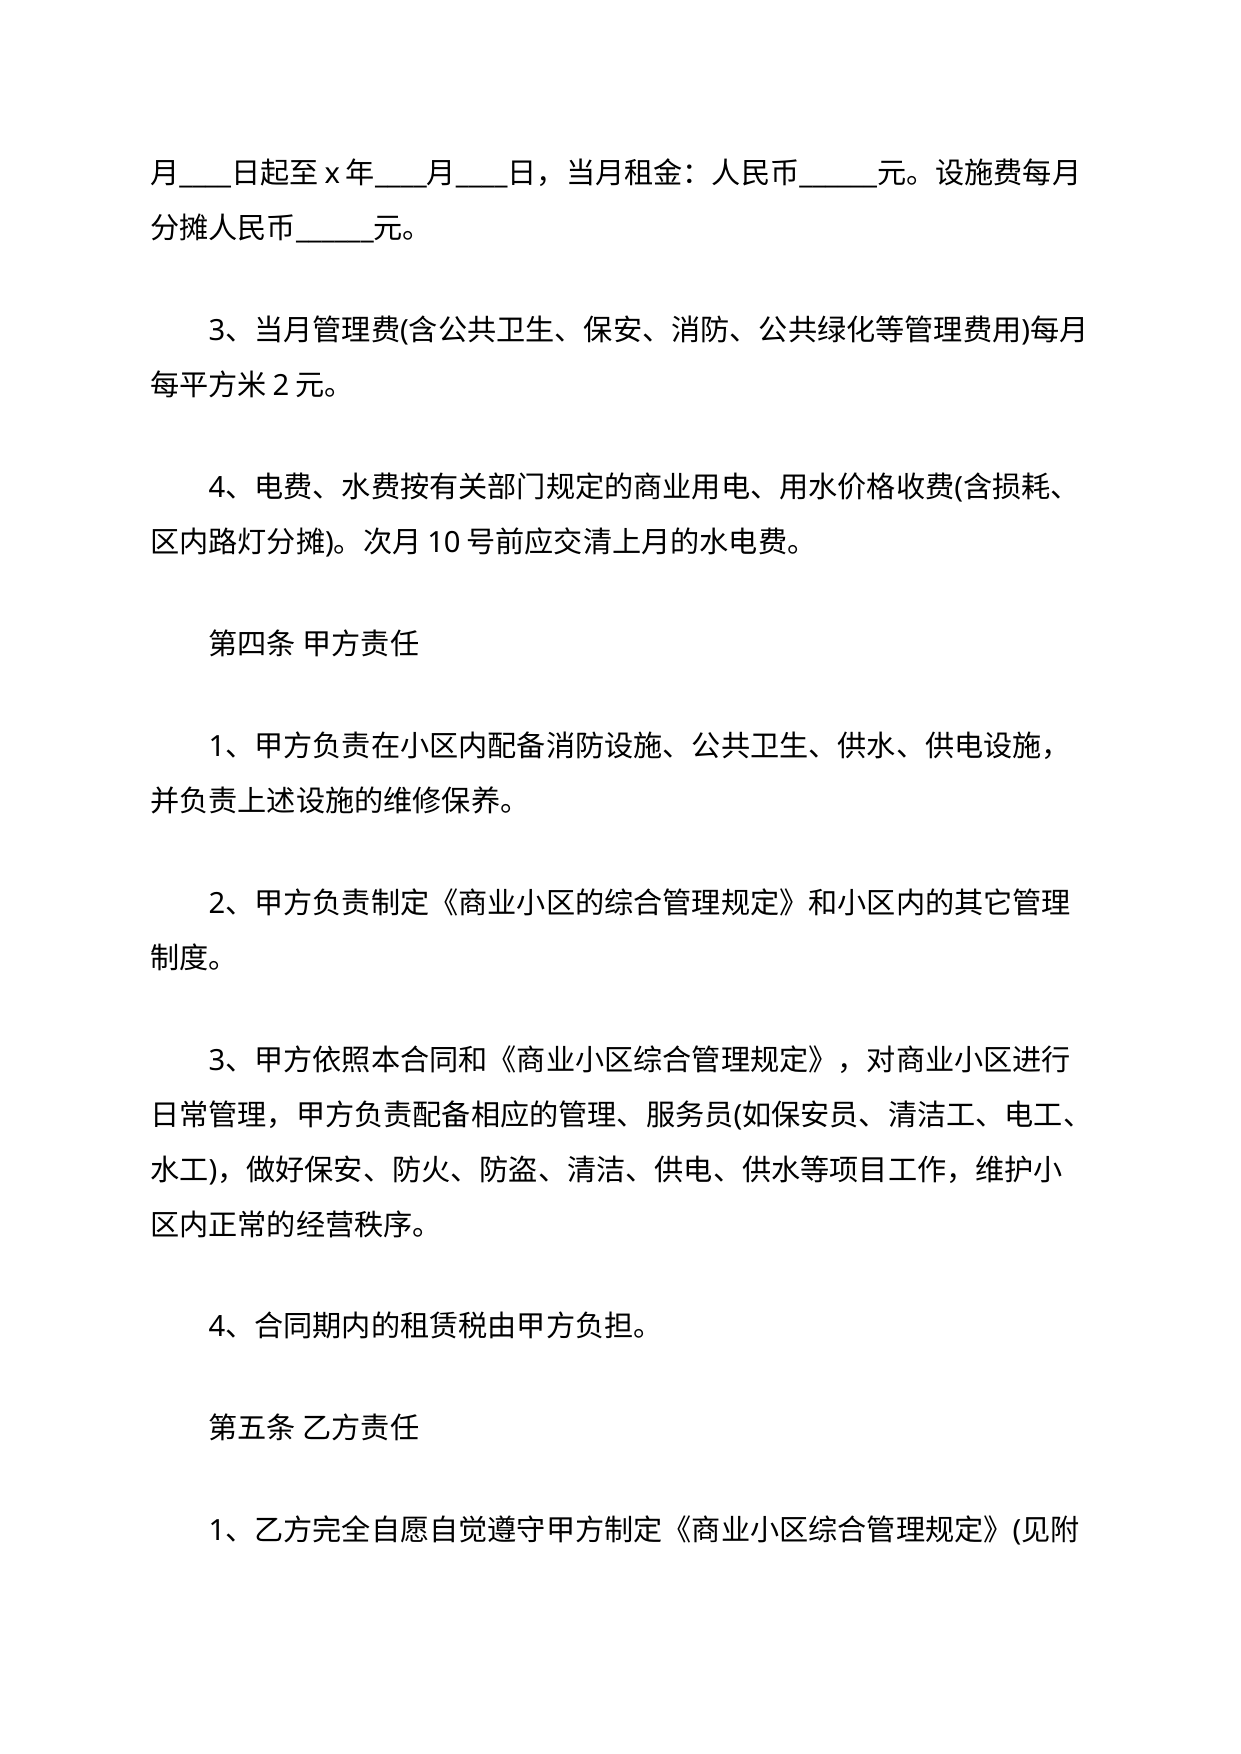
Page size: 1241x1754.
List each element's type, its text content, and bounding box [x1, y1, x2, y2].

text 第五条 乙方责任 [150, 1405, 1090, 1447]
text 3、甲方依照本合同和《商业小区综合管理规定》，对商业小区进行日常管理，甲方负责配备相应的管理、服务员(如保安员、清洁工、电工、水工)，做好保安、防火、防盗、清洁、供电、供水等项目工作，维护小区内正常的经营秩序。 [150, 1036, 1090, 1243]
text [150, 1507, 1090, 1549]
text 2、甲方负责制定《商业小区的综合管理规定》和小区内的其它管理制度。 [150, 879, 1090, 977]
text 1、甲方负责在小区内配备消防设施、公共卫生、供水、供电设施，并负责上述设施的维修保养。 [150, 723, 1090, 820]
text 3、当月管理费(含公共卫生、保安、消防、公共绿化等管理费用)每月每平方米2元。 [150, 307, 1090, 404]
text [150, 150, 1090, 247]
text 4、合同期内的租赁税由甲方负担。 [150, 1303, 1090, 1345]
text 第四条 甲方责任 [150, 621, 1090, 663]
text 4、电费、水费按有关部门规定的商业用电、用水价格收费(含损耗、区内路灯分摊)。次月10号前应交清上月的水电费。 [150, 464, 1090, 561]
